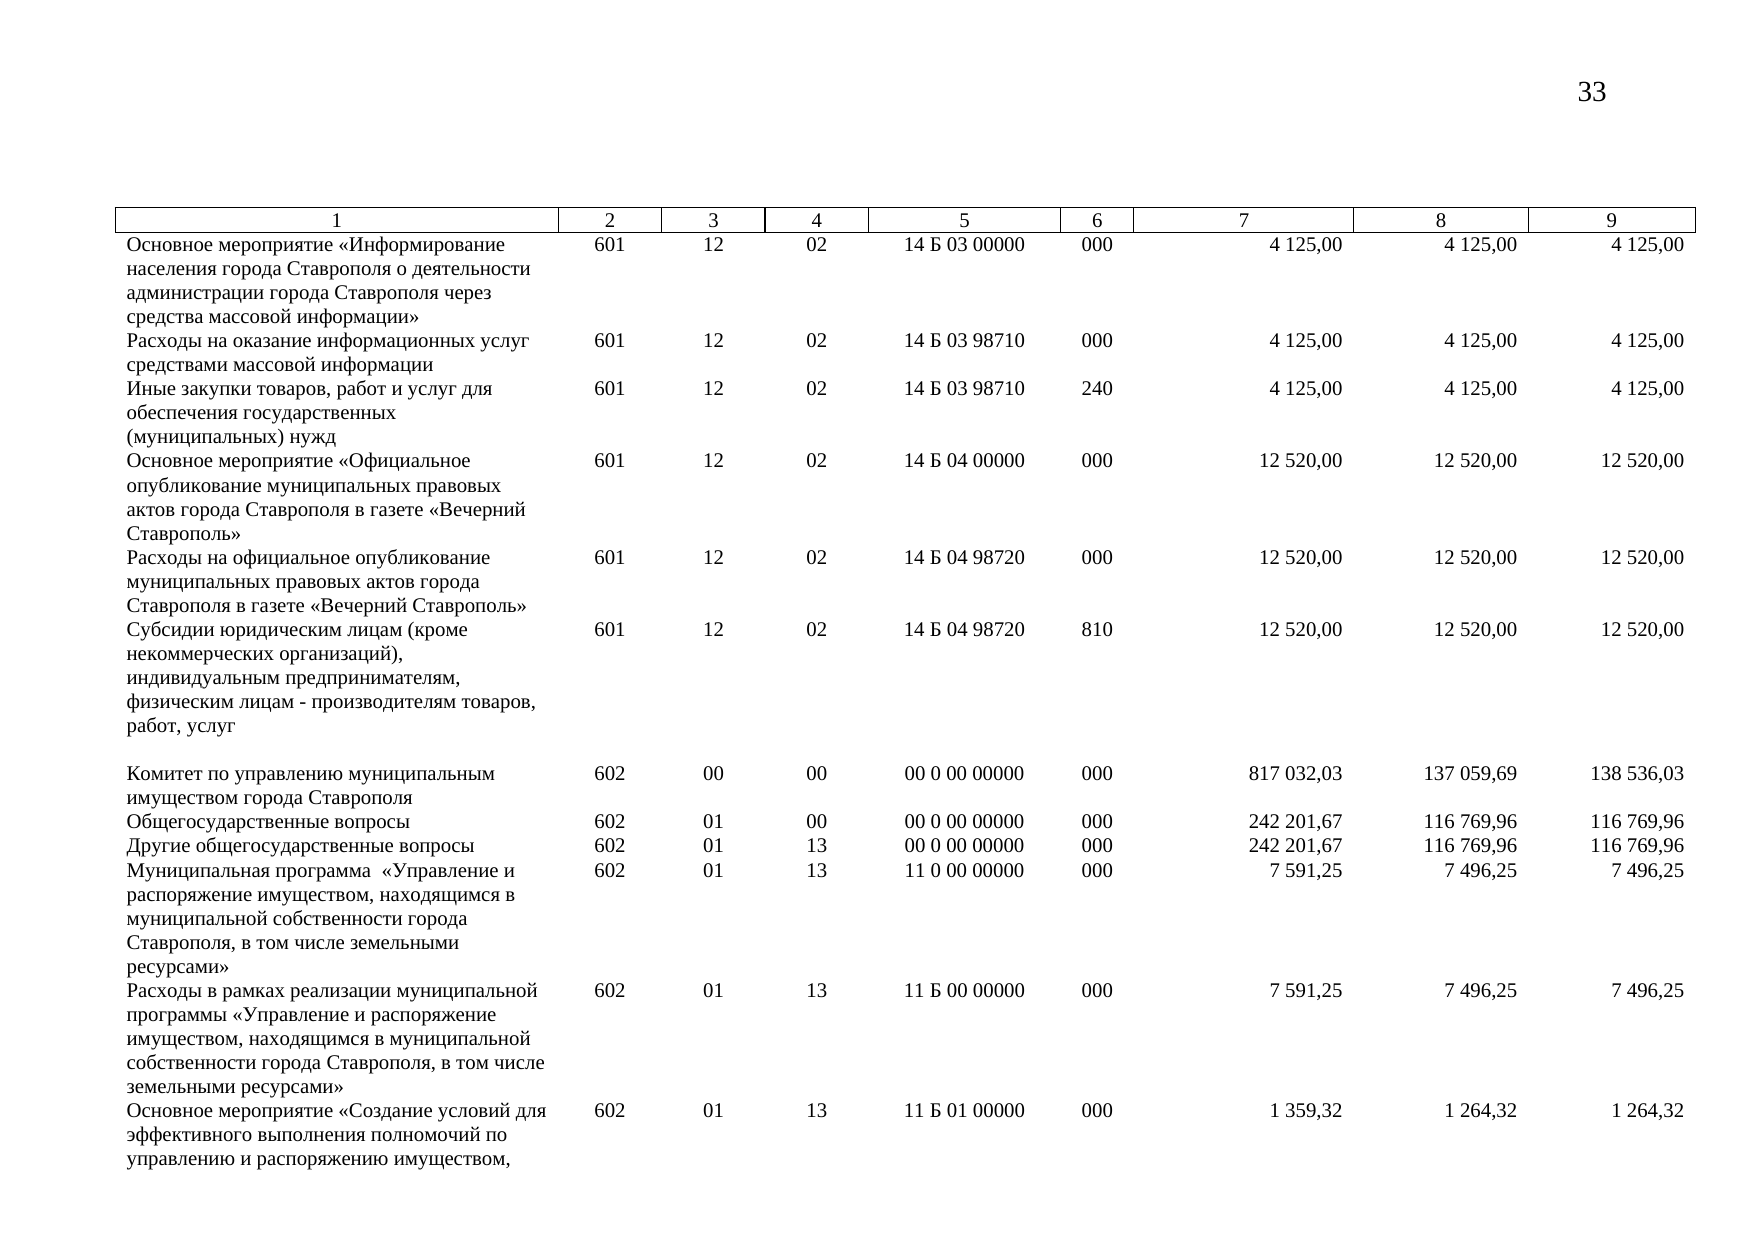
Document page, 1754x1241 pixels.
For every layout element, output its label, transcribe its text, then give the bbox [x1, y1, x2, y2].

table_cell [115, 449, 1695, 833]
table_header 9 [1529, 208, 1695, 232]
table_header 8 [1354, 208, 1528, 232]
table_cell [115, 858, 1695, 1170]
table_header 6 [1061, 208, 1133, 232]
table_header 5 [869, 208, 1060, 232]
table_header 7 [1134, 208, 1353, 232]
table_header 2 [559, 208, 661, 232]
table_header 1 [116, 208, 558, 232]
table_header 3 [662, 208, 764, 232]
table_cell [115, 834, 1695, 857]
table_header 4 [766, 208, 868, 232]
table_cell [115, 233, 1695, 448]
